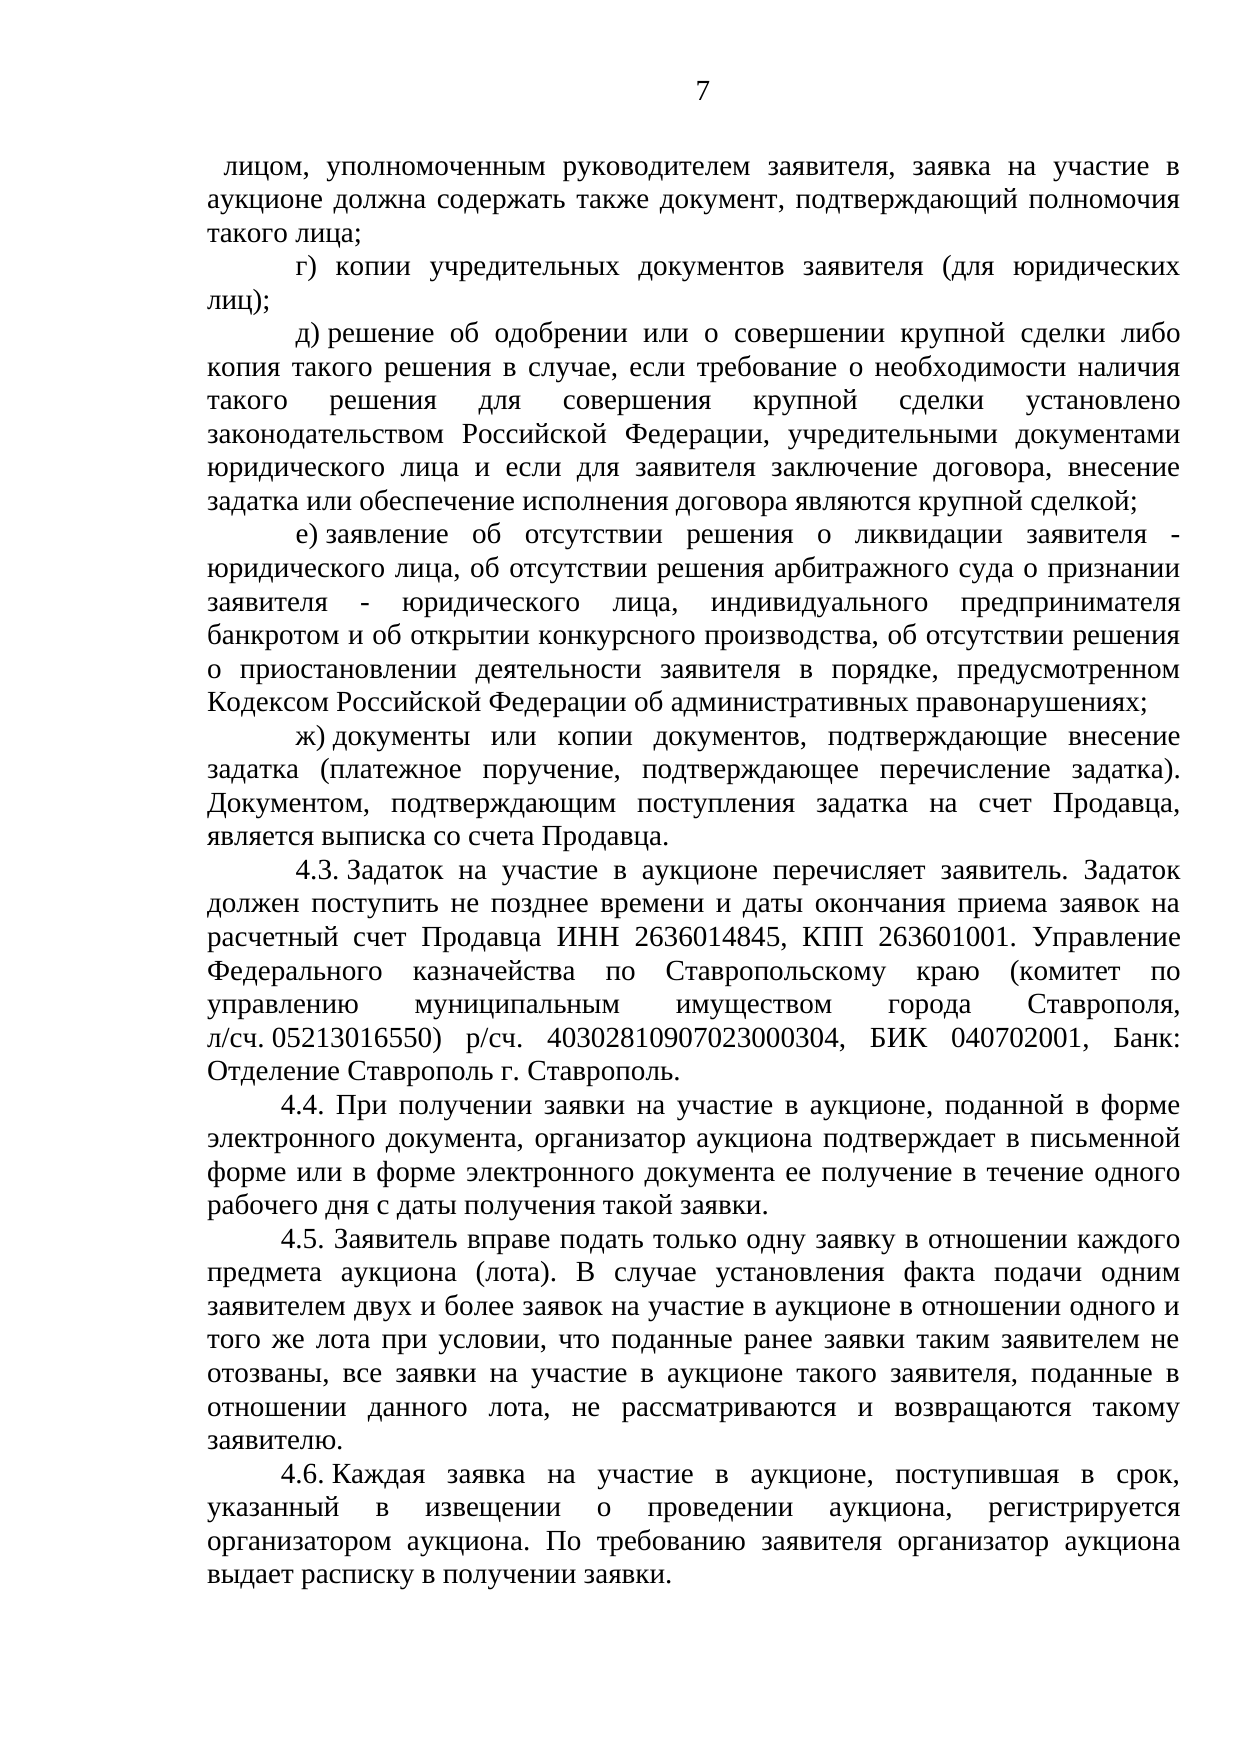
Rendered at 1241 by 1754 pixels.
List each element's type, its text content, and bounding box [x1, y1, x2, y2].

text 4.4. При получении заявки на участие в аукционе, поданной в форме электронного документа, организатор аукциона подтверждает в письменной форме или в форме электронного документа ее получение в течение одного рабочего дня с даты получения такой заявки. [207, 1087, 1181, 1221]
text д) решение об одобрении или о совершении крупной сделки либо копия такого решения в случае, если требование о необходимости наличия такого решения для совершения крупной сделки установлено законодательством Российской Федерации, учредительными документами юридического лица и если для заявителя заключение договора, внесение задатка или обеспечение исполнения договора являются крупной сделкой; [207, 315, 1181, 517]
text лицом, уполномоченным руководителем заявителя, заявка на участие в аукционе должна содержать также документ, подтверждающий полномочия такого лица; [207, 148, 1181, 248]
text ж) документы или копии документов, подтверждающие внесение задатка (платежное поручение, подтверждающее перечисление задатка). Документом, подтверждающим поступления задатка на счет Продавца, является выписка со счета Продавца. [207, 718, 1181, 852]
text 4.3. Задаток на участие в аукционе перечисляет заявитель. Задаток должен поступить не позднее времени и даты окончания приема заявок на расчетный счет Продавца ИНН 2636014845, КПП 263601001. Управление Федерального казначейства по Ставропольскому краю (комитет по управлению муниципальным имуществом города Ставрополя, л/сч. 05213016550) р/сч. 40302810907023000304, БИК 040702001, Банк: Отделение Ставрополь г. Ставрополь. [207, 852, 1181, 1087]
text г) копии учредительных документов заявителя (для юридических лиц); [207, 248, 1181, 315]
text 4.6. Каждая заявка на участие в аукционе, поступившая в срок, указанный в извещении о проведении аукциона, регистрируется организатором аукциона. По требованию заявителя организатор аукциона выдает расписку в получении заявки. [207, 1456, 1181, 1590]
text 4.5. Заявитель вправе подать только одну заявку в отношении каждого предмета аукциона (лота). В случае установления факта подачи одним заявителем двух и более заявок на участие в аукционе в отношении одного и того же лота при условии, что поданные ранее заявки таким заявителем не отозваны, все заявки на участие в аукционе такого заявителя, поданные в отношении данного лота, не рассматриваются и возвращаются такому заявителю. [207, 1221, 1181, 1456]
text е) заявление об отсутствии решения о ликвидации заявителя - юридического лица, об отсутствии решения арбитражного суда о признании заявителя - юридического лица, индивидуального предпринимателя банкротом и об открытии конкурсного производства, об отсутствии решения о приостановлении деятельности заявителя в порядке, предусмотренном Кодексом Российской Федерации об административных правонарушениях; [207, 517, 1181, 718]
